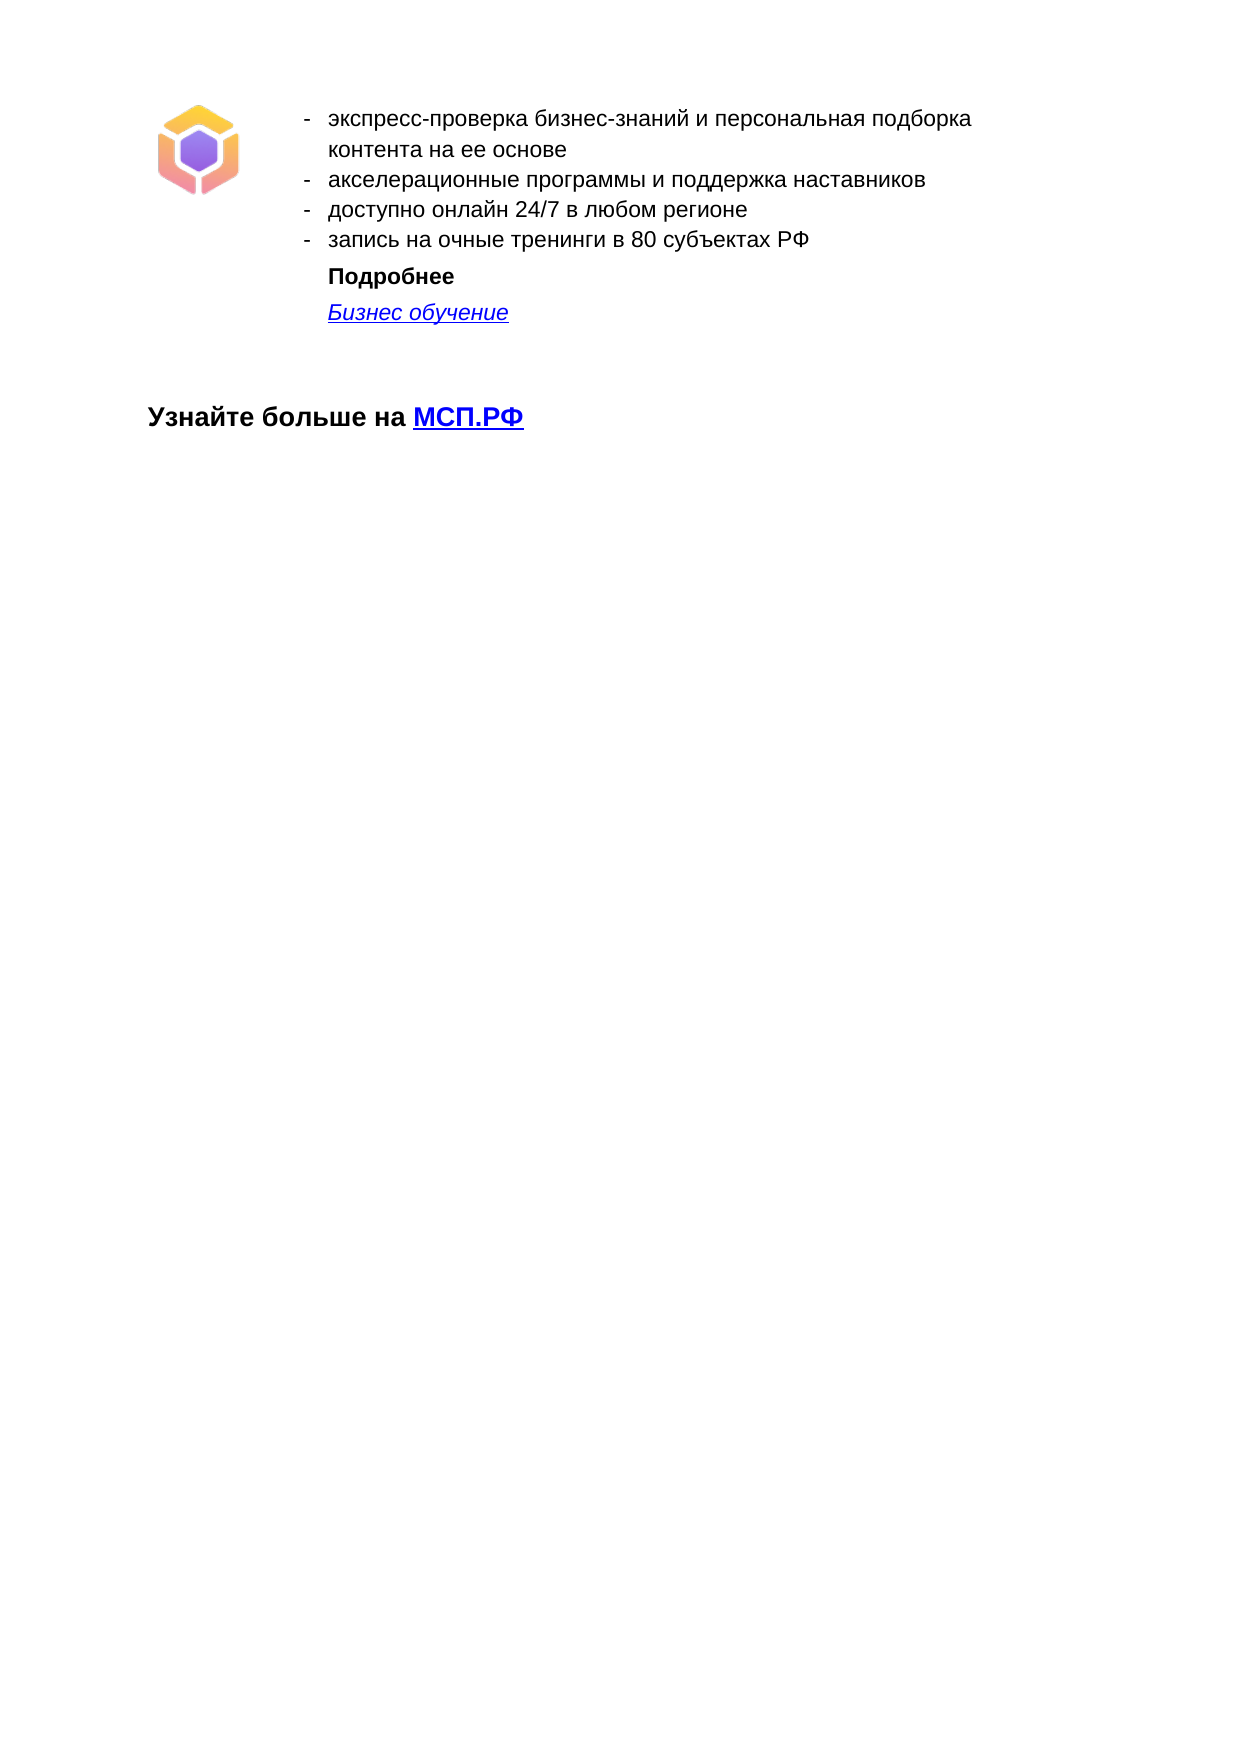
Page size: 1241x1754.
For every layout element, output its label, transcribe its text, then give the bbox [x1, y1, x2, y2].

table_cell экспресс-проверка бизнес-знаний и персональная подборка контента на ее основе акселерационные программы и поддержка наставников доступно онлайн 24/7 в любом регионе запись на очные тренинги в 80 субъектах РФ Подробнее Бизнес обучение [293, 89, 1074, 376]
text Узнайте больше на МСП.РФ [148, 401, 1134, 432]
table_cell [136, 89, 293, 376]
picture [146, 99, 252, 204]
